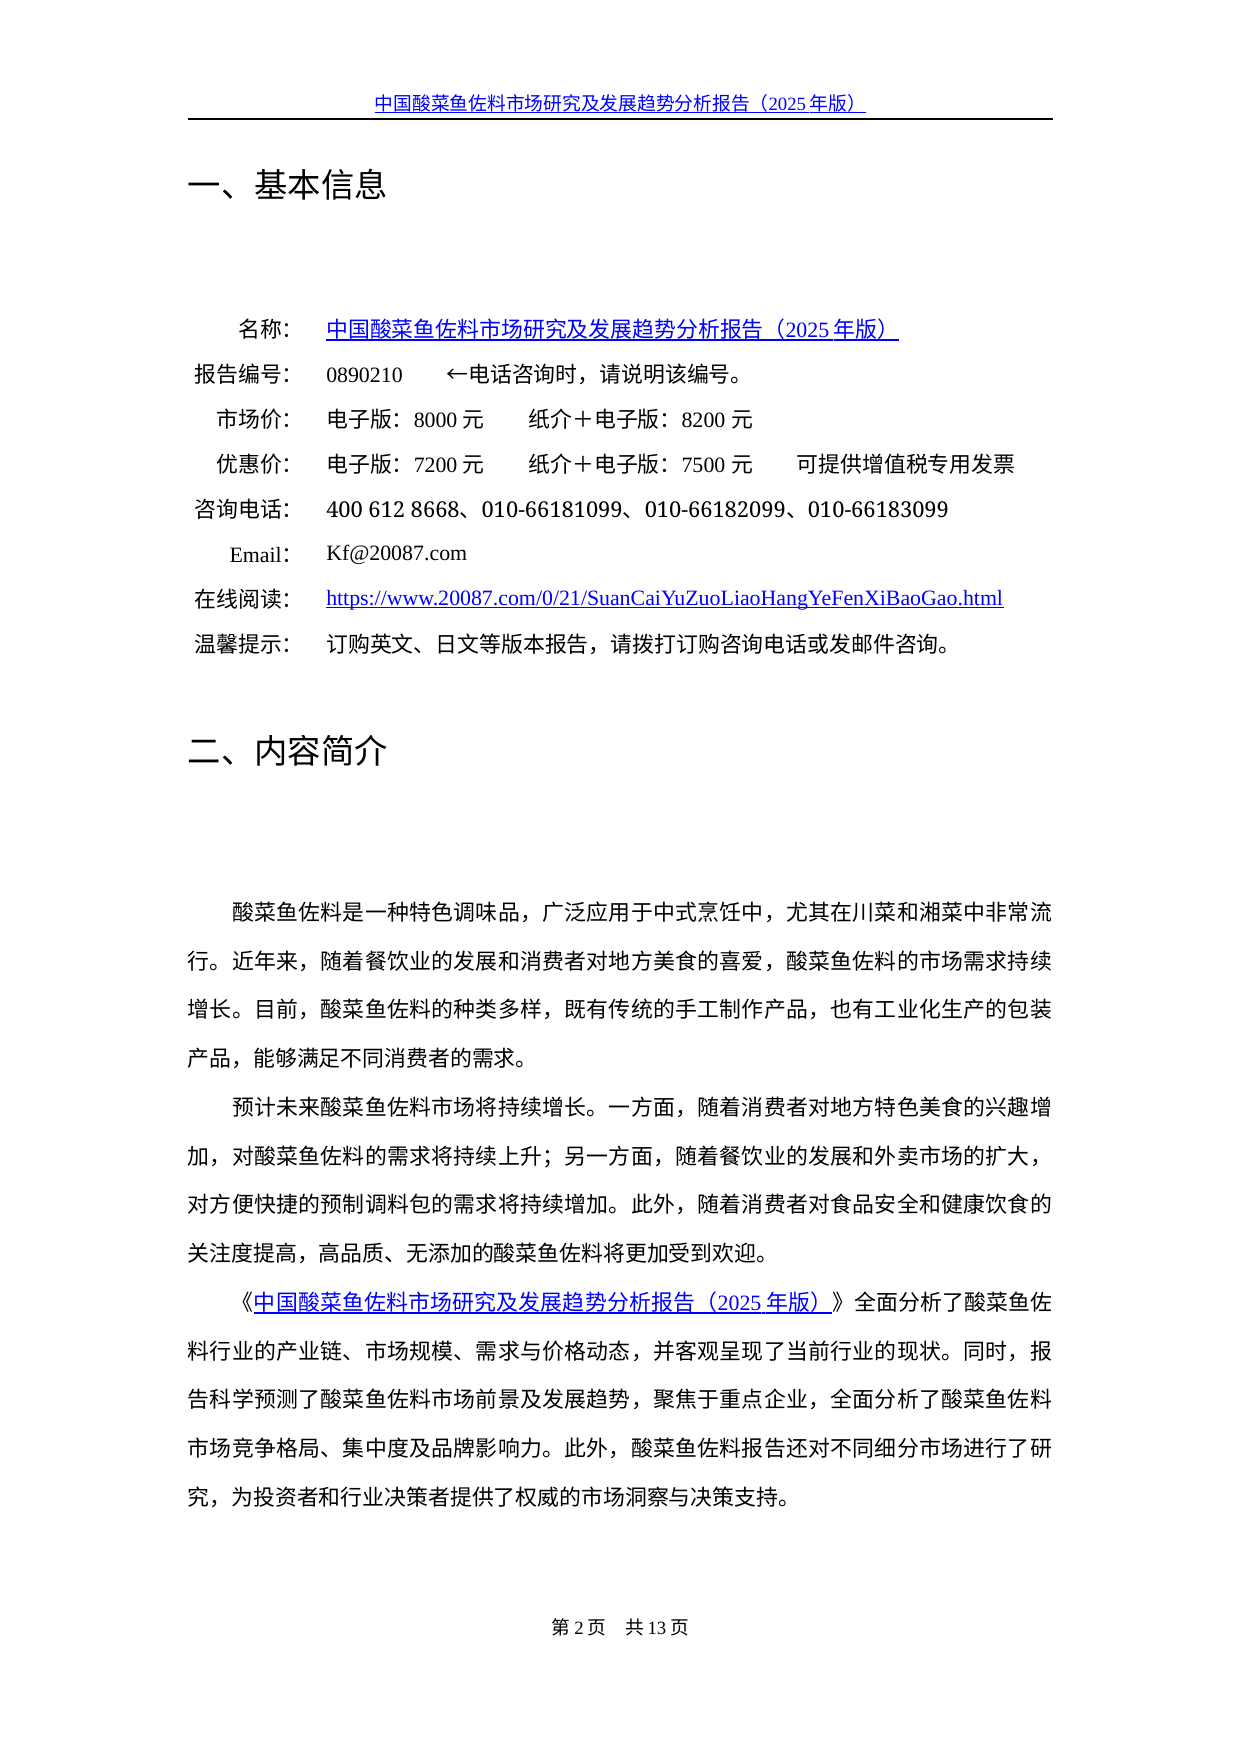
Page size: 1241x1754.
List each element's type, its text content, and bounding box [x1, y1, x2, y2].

table_cell 0890210 ←电话咨询时，请说明该编号。 [315, 357, 1073, 402]
table_cell Email： [167, 537, 315, 582]
table_cell 400 612 8668、010-66181099、010-66182099、010-66183099 [315, 492, 1073, 537]
table_cell 在线阅读： [167, 582, 315, 627]
table_cell 市场价： [167, 402, 315, 447]
table_cell 咨询电话： [167, 492, 315, 537]
table_cell 报告编号： [167, 357, 315, 402]
table_cell 温馨提示： [167, 627, 315, 672]
table_header 中国酸菜鱼佐料市场研究及发展趋势分析报告（2025年版） [315, 312, 1073, 357]
title 一、基本信息 [187, 150, 1053, 215]
table_cell Kf@20087.com [315, 537, 1073, 582]
table_cell 电子版：8000 元 纸介＋电子版：8200 元 [315, 402, 1073, 447]
table_cell [315, 582, 1073, 627]
table_cell 优惠价： [167, 447, 315, 492]
table_header 名称： [167, 312, 315, 357]
title 二、内容简介 [187, 717, 1053, 782]
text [187, 894, 1053, 1512]
table_cell 订购英文、日文等版本报告，请拨打订购咨询电话或发邮件咨询。 [315, 627, 1073, 672]
table_cell 电子版：7200 元 纸介＋电子版：7500 元 可提供增值税专用发票 [315, 447, 1073, 492]
